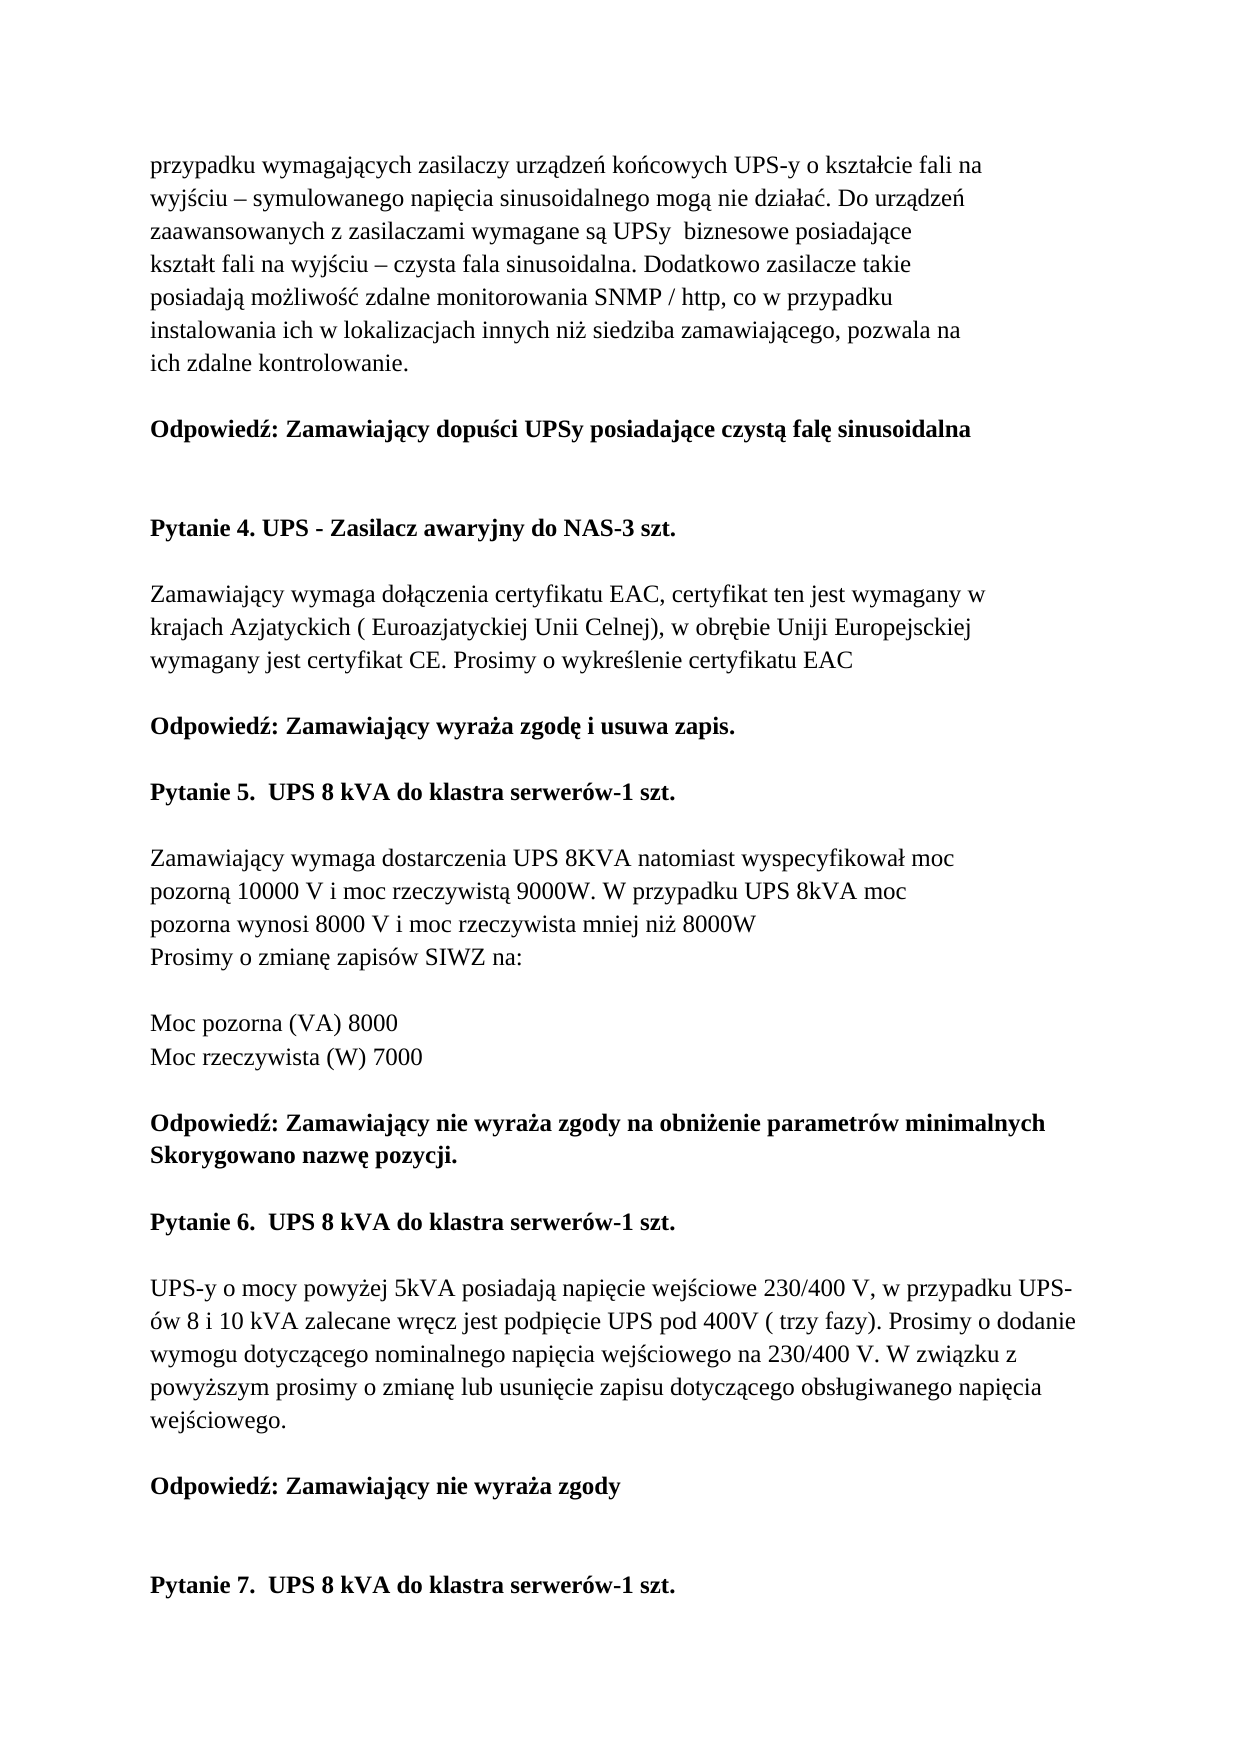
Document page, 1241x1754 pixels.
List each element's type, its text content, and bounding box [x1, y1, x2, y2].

text kształt fali na wyjściu – czysta fala sinusoidalna. Dodatkowo zasilacze takie [150, 249, 1090, 278]
text Zamawiający wymaga dostarczenia UPS 8KVA natomiast wyspecyfikował moc [150, 843, 1090, 872]
text Pytanie 5. UPS 8 kVA do klastra serwerów-1 szt. [150, 777, 1090, 806]
text instalowania ich w lokalizacjach innych niż siedziba zamawiającego, pozwala na [150, 315, 1090, 344]
text Prosimy o zmianę zapisów SIWZ na: [150, 942, 1090, 971]
text Moc rzeczywista (W) 7000 [150, 1042, 1090, 1070]
text Pytanie 6. UPS 8 kVA do klastra serwerów-1 szt. [150, 1207, 1090, 1235]
text Odpowiedź: Zamawiający dopuści UPSy posiadające czystą falę sinusoidalna [150, 414, 1090, 443]
text krajach Azjatyckich ( Euroazjatyckiej Unii Celnej), w obrębie Uniji Europejsckiej [150, 612, 1090, 641]
text Pytanie 4. UPS - Zasilacz awaryjny do NAS-3 szt. [150, 513, 1090, 542]
text wyjściu – symulowanego napięcia sinusoidalnego mogą nie działać. Do urządzeń [150, 183, 1090, 212]
text Odpowiedź: Zamawiający wyraża zgodę i usuwa zapis. [150, 711, 1090, 740]
text Pytanie 7. UPS 8 kVA do klastra serwerów-1 szt. [150, 1570, 1090, 1599]
text pozorną 10000 V i moc rzeczywistą 9000W. W przypadku UPS 8kVA moc [150, 876, 1090, 905]
text wymagany jest certyfikat CE. Prosimy o wykreślenie certyfikatu EAC [150, 645, 1090, 674]
text ich zdalne kontrolowanie. [150, 348, 1090, 377]
text Odpowiedź: Zamawiający nie wyraża zgody na obniżenie parametrów minimalnych [150, 1108, 1090, 1136]
text Skorygowano nazwę pozycji. [150, 1141, 1090, 1169]
text Zamawiający wymaga dołączenia certyfikatu EAC, certyfikat ten jest wymagany w [150, 579, 1090, 608]
text Odpowiedź: Zamawiający nie wyraża zgody [150, 1471, 1090, 1499]
text przypadku wymagających zasilaczy urządzeń końcowych UPS-y o kształcie fali na [150, 150, 1090, 179]
text pozorna wynosi 8000 V i moc rzeczywista mniej niż 8000W [150, 909, 1090, 938]
text UPS-y o mocy powyżej 5kVA posiadają napięcie wejściowe 230/400 V, w przypadku UPS-ów 8 i 10 kVA zalecane wręcz jest podpięcie UPS pod 400V ( trzy fazy). Prosimy o dodanie wymogu dotyczącego nominalnego napięcia wejściowego na 230/400 V. W związku z powyższym prosimy o zmianę lub usunięcie zapisu dotyczącego obsługiwanego napięcia wejściowego. [150, 1273, 1090, 1433]
text Moc pozorna (VA) 8000 [150, 1008, 1090, 1037]
text posiadają możliwość zdalne monitorowania SNMP / http, co w przypadku [150, 282, 1090, 311]
text zaawansowanych z zasilaczami wymagane są UPSy biznesowe posiadające [150, 216, 1090, 245]
